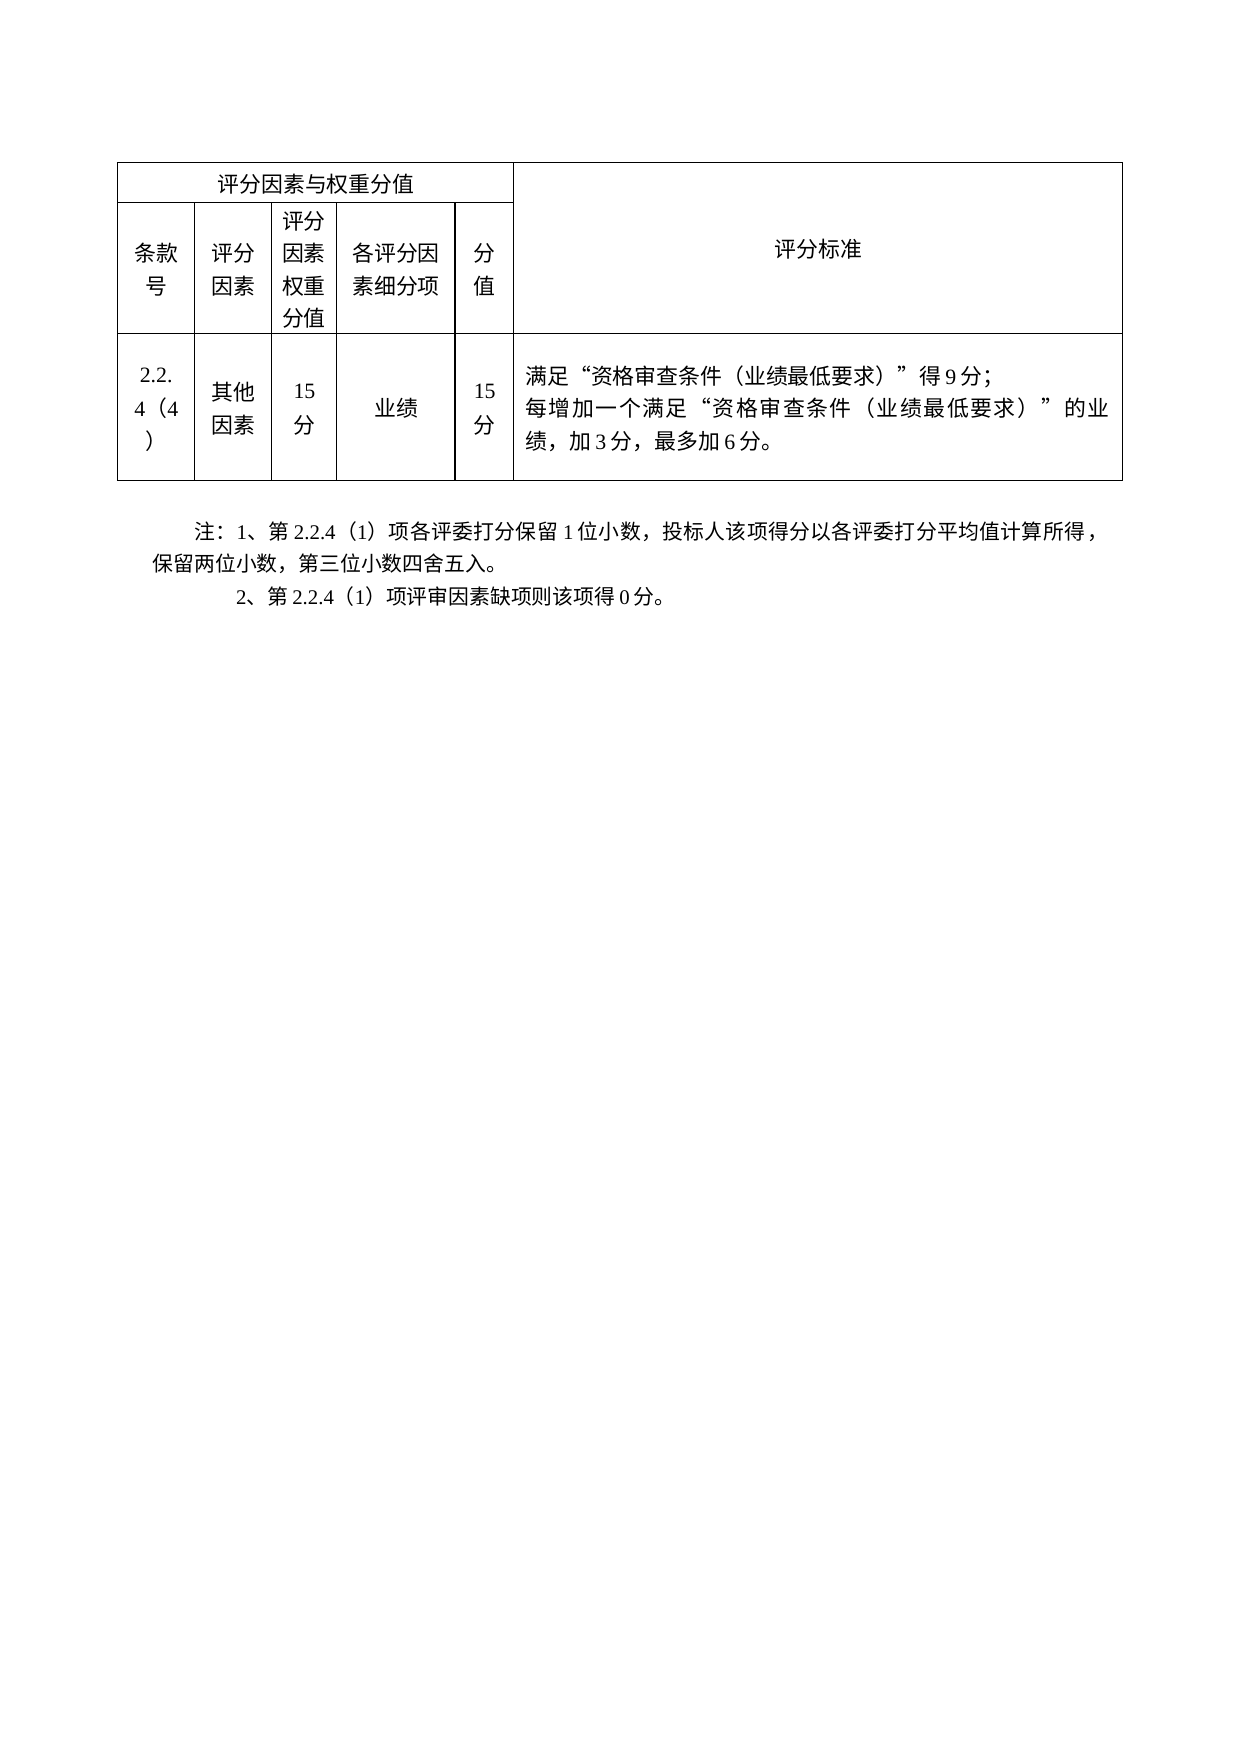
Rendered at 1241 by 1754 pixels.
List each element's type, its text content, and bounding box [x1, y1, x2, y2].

table_cell 15分 [272, 334, 336, 480]
table_cell 评分因素 [195, 203, 271, 333]
table_header 评分因素与权重分值 [118, 163, 513, 202]
table_cell 15分 [456, 334, 513, 480]
text 注：1、第2.2.4（1）项各评委打分保留1位小数，投标人该项得分以各评委打分平均值计算所得，保留两位小数，第三位小数四舍五入。 [152, 514, 1088, 579]
table_cell 满足“资格审查条件（业绩最低要求）”得9分； 每增加一个满足“资格审查条件（业绩最低要求）”的业绩，加3分，最多加6分。 [514, 334, 1122, 480]
table_cell 业绩 [337, 334, 454, 480]
text 2、第2.2.4（1）项评审因素缺项则该项得0分。 [152, 579, 1088, 611]
table_cell 分值 [456, 203, 513, 333]
table_cell 2.2.4（4） [118, 334, 194, 480]
table_header 评分标准 [514, 163, 1122, 333]
table_cell 其他因素 [195, 334, 271, 480]
table_cell 各评分因素细分项 [337, 203, 454, 333]
table_cell 条款号 [118, 203, 194, 333]
table_cell 评分因素 权重分值 [272, 203, 336, 333]
